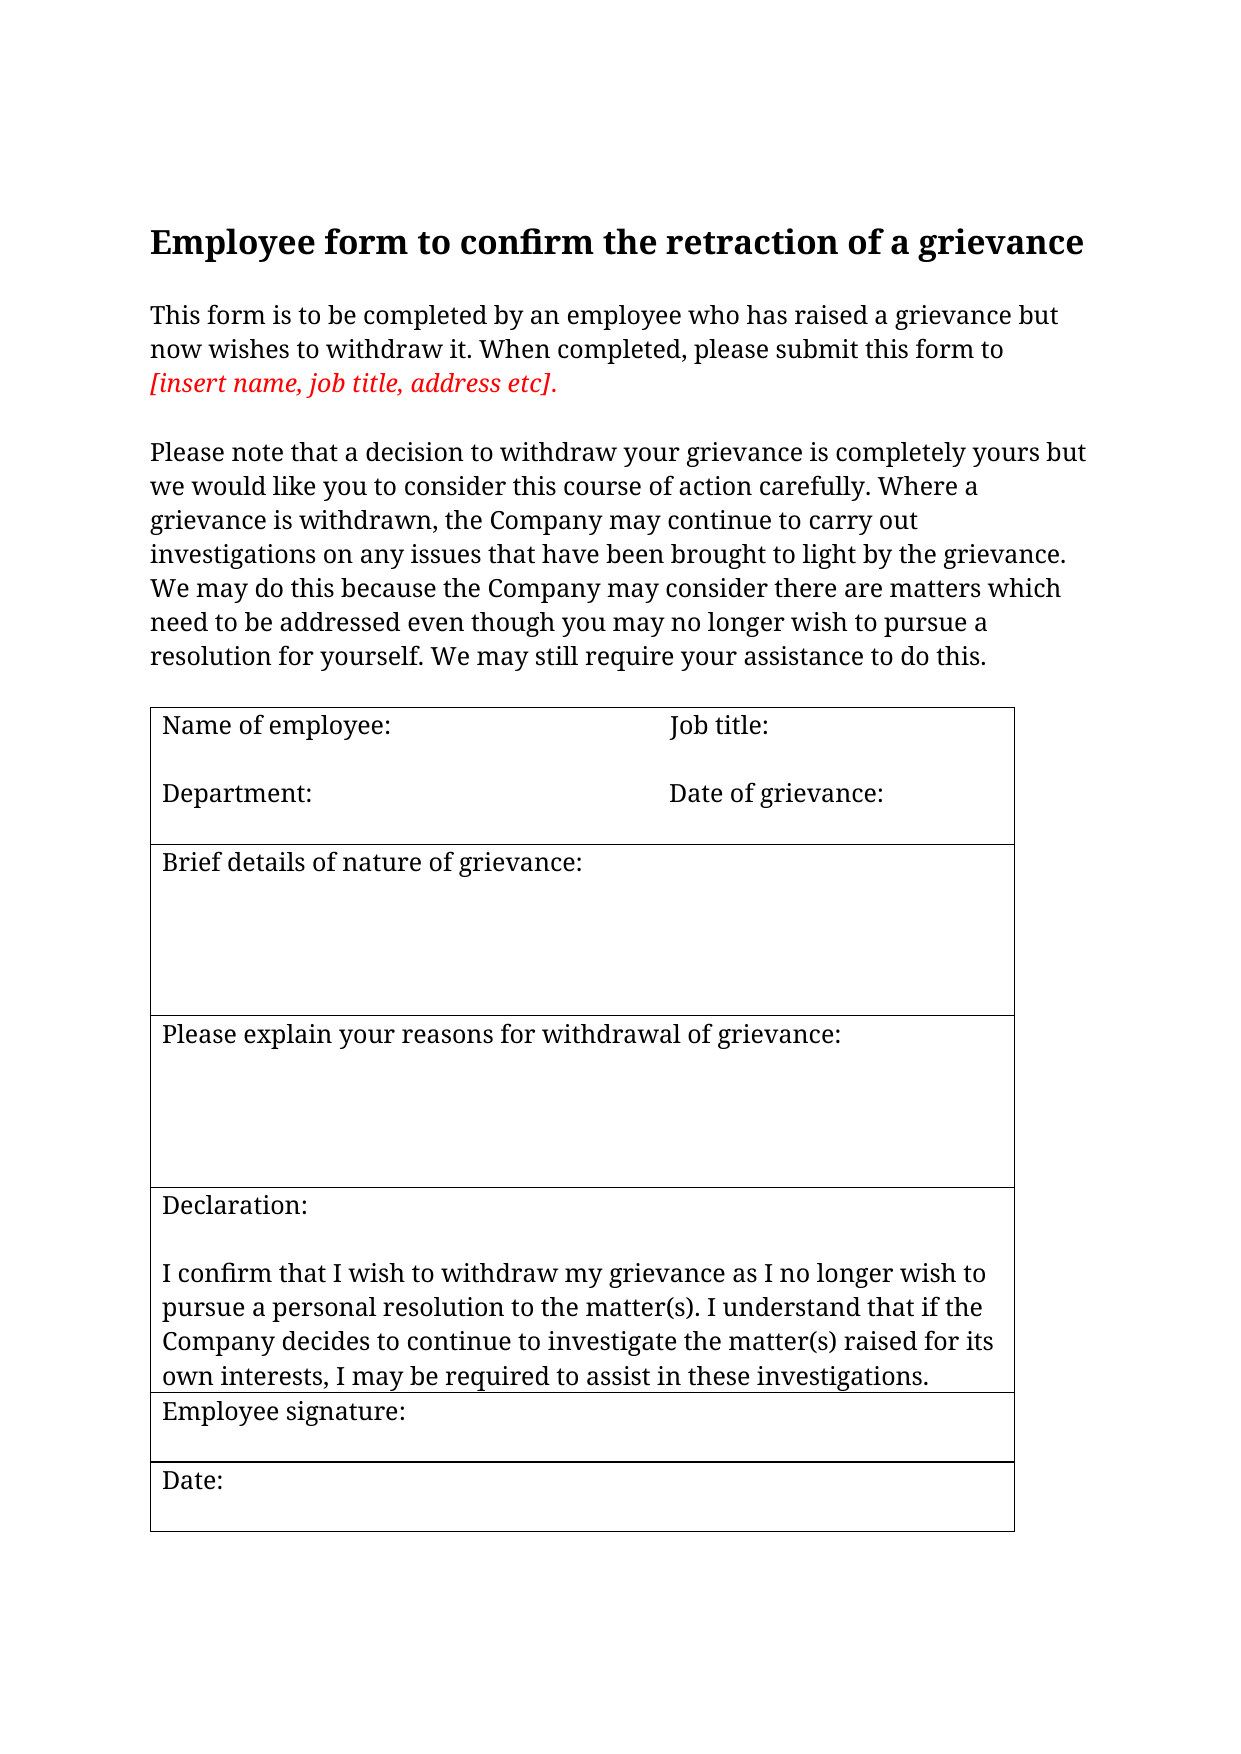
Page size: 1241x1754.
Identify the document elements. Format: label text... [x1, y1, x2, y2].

table_cell Date: [151, 1463, 1014, 1531]
table_cell Employee signature: [151, 1393, 1014, 1461]
table_cell Please explain your reasons for withdrawal of grievance: [151, 1016, 1014, 1187]
table_cell Declaration: I confirm that I wish to withdraw my grievance as I no longer wish to pursue a personal resolution to the matter(s). I understand that if the Company decides to continue to investigate the matter(s) raised for its own interests, I may be required to assist in these investigations. [151, 1188, 1014, 1392]
text This form is to be completed by an employee who has raised a grievance but now wishes to withdraw it. When completed, please submit this form to [insert name, job title, address etc]. [150, 298, 1090, 400]
text Employee form to confirm the retraction of a grievance [150, 218, 1090, 264]
text Please note that a decision to withdraw your grievance is completely yours but we would like you to consider this course of action carefully. Where a grievance is withdrawn, the Company may continue to carry out investigations on any issues that have been brought to light by the grievance. We may do this because the Company may consider there are matters which need to be addressed even though you may no longer wish to pursue a resolution for yourself. We may still require your assistance to do this. [150, 434, 1090, 673]
table_cell Brief details of nature of grievance: [151, 845, 1014, 1015]
table_header Name of employee: Job title: Department: Date of grievance: [151, 708, 1014, 844]
